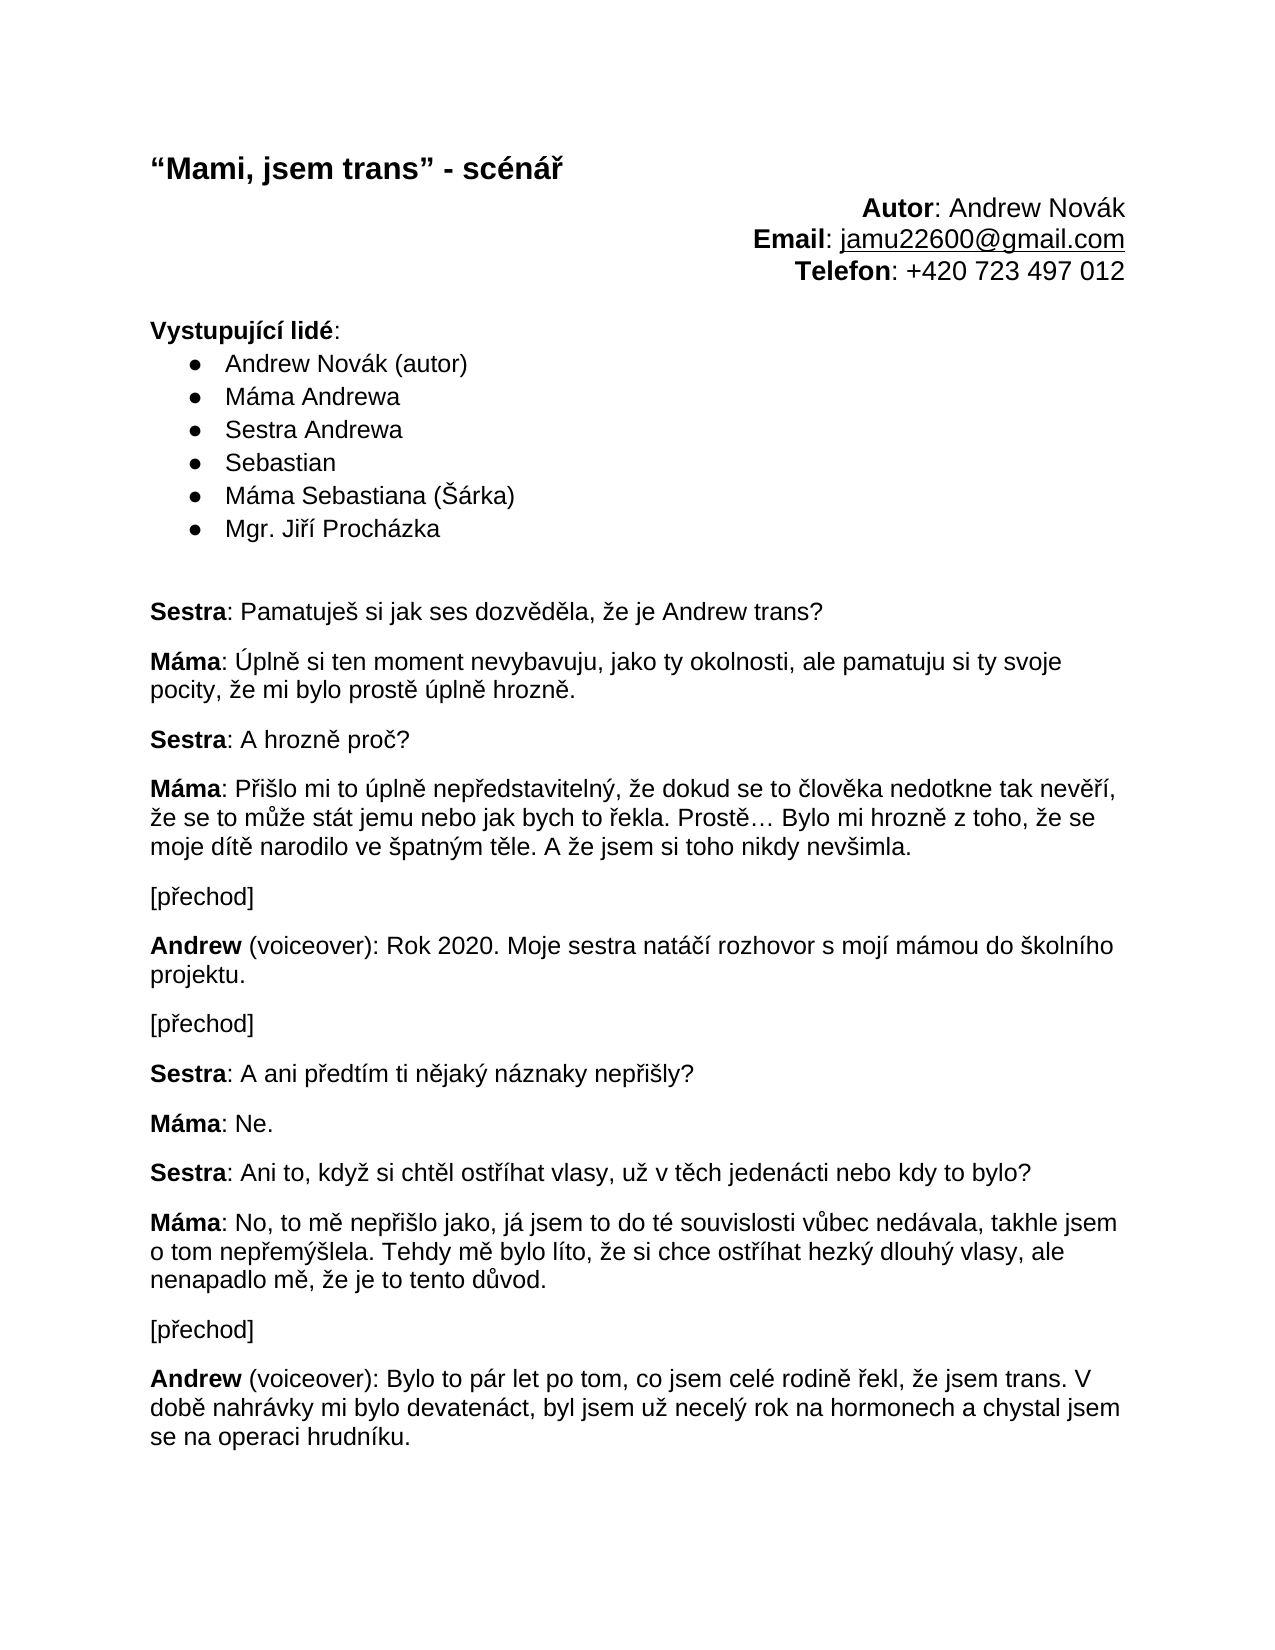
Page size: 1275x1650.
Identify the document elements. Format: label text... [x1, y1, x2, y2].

text [přechod] [150, 881, 1125, 910]
text Máma: Ne. [150, 1108, 1125, 1137]
text Sestra: A hrozně proč? [150, 725, 1125, 753]
list Sebastian [187, 448, 1125, 477]
text Máma: No, to mě nepřišlo jako, já jsem to do té souvislosti vůbec nedávala, takhle jsem o tom nepřemýšlela. Tehdy mě bylo líto, že si chce ostříhat hezký dlouhý vlasy, ale nenapadlo mě, že je to tento důvod. [150, 1208, 1125, 1294]
subtitle Autor: Andrew Novák [150, 192, 1125, 223]
text Sestra: A ani předtím ti nějaký náznaky nepřišly? [150, 1059, 1125, 1088]
list Andrew Novák (autor) [187, 349, 1125, 378]
list Mgr. Jiří Procházka [187, 514, 1125, 543]
text Vystupující lidé: [150, 316, 1125, 345]
title “Mami, jsem trans” - scénář [150, 150, 1125, 186]
text [přechod] [150, 1315, 1125, 1343]
subtitle Email: jamu22600@gmail.com [150, 223, 1125, 255]
subtitle Telefon: +420 723 497 012 [150, 255, 1125, 286]
text Máma: Úplně si ten moment nevybavuju, jako ty okolnosti, ale pamatuju si ty svoje pocity, že mi bylo prostě úplně hrozně. [150, 646, 1125, 704]
text [přechod] [150, 1009, 1125, 1038]
list Máma Andrewa [187, 382, 1125, 411]
text Andrew (voiceover): Rok 2020. Moje sestra natáčí rozhovor s mojí mámou do školního projektu. [150, 931, 1125, 988]
text Andrew (voiceover): Bylo to pár let po tom, co jsem celé rodině řekl, že jsem trans. V době nahrávky mi bylo devatenáct, byl jsem už necelý rok na hormonech a chystal jsem se na operaci hrudníku. [150, 1364, 1125, 1451]
text Máma: Přišlo mi to úplně nepředstavitelný, že dokud se to člověka nedotkne tak nevěří, že se to může stát jemu nebo jak bych to řekla. Prostě… Bylo mi hrozně z toho, že se moje dítě narodilo ve špatným těle. A že jsem si toho nikdy nevšimla. [150, 774, 1125, 861]
text Sestra: Pamatuješ si jak ses dozvěděla, že je Andrew trans? [150, 597, 1125, 626]
list Sestra Andrewa [187, 415, 1125, 444]
list Máma Sebastiana (Šárka) [187, 481, 1125, 510]
text Sestra: Ani to, když si chtěl ostříhat vlasy, už v těch jedenácti nebo kdy to bylo? [150, 1158, 1125, 1187]
